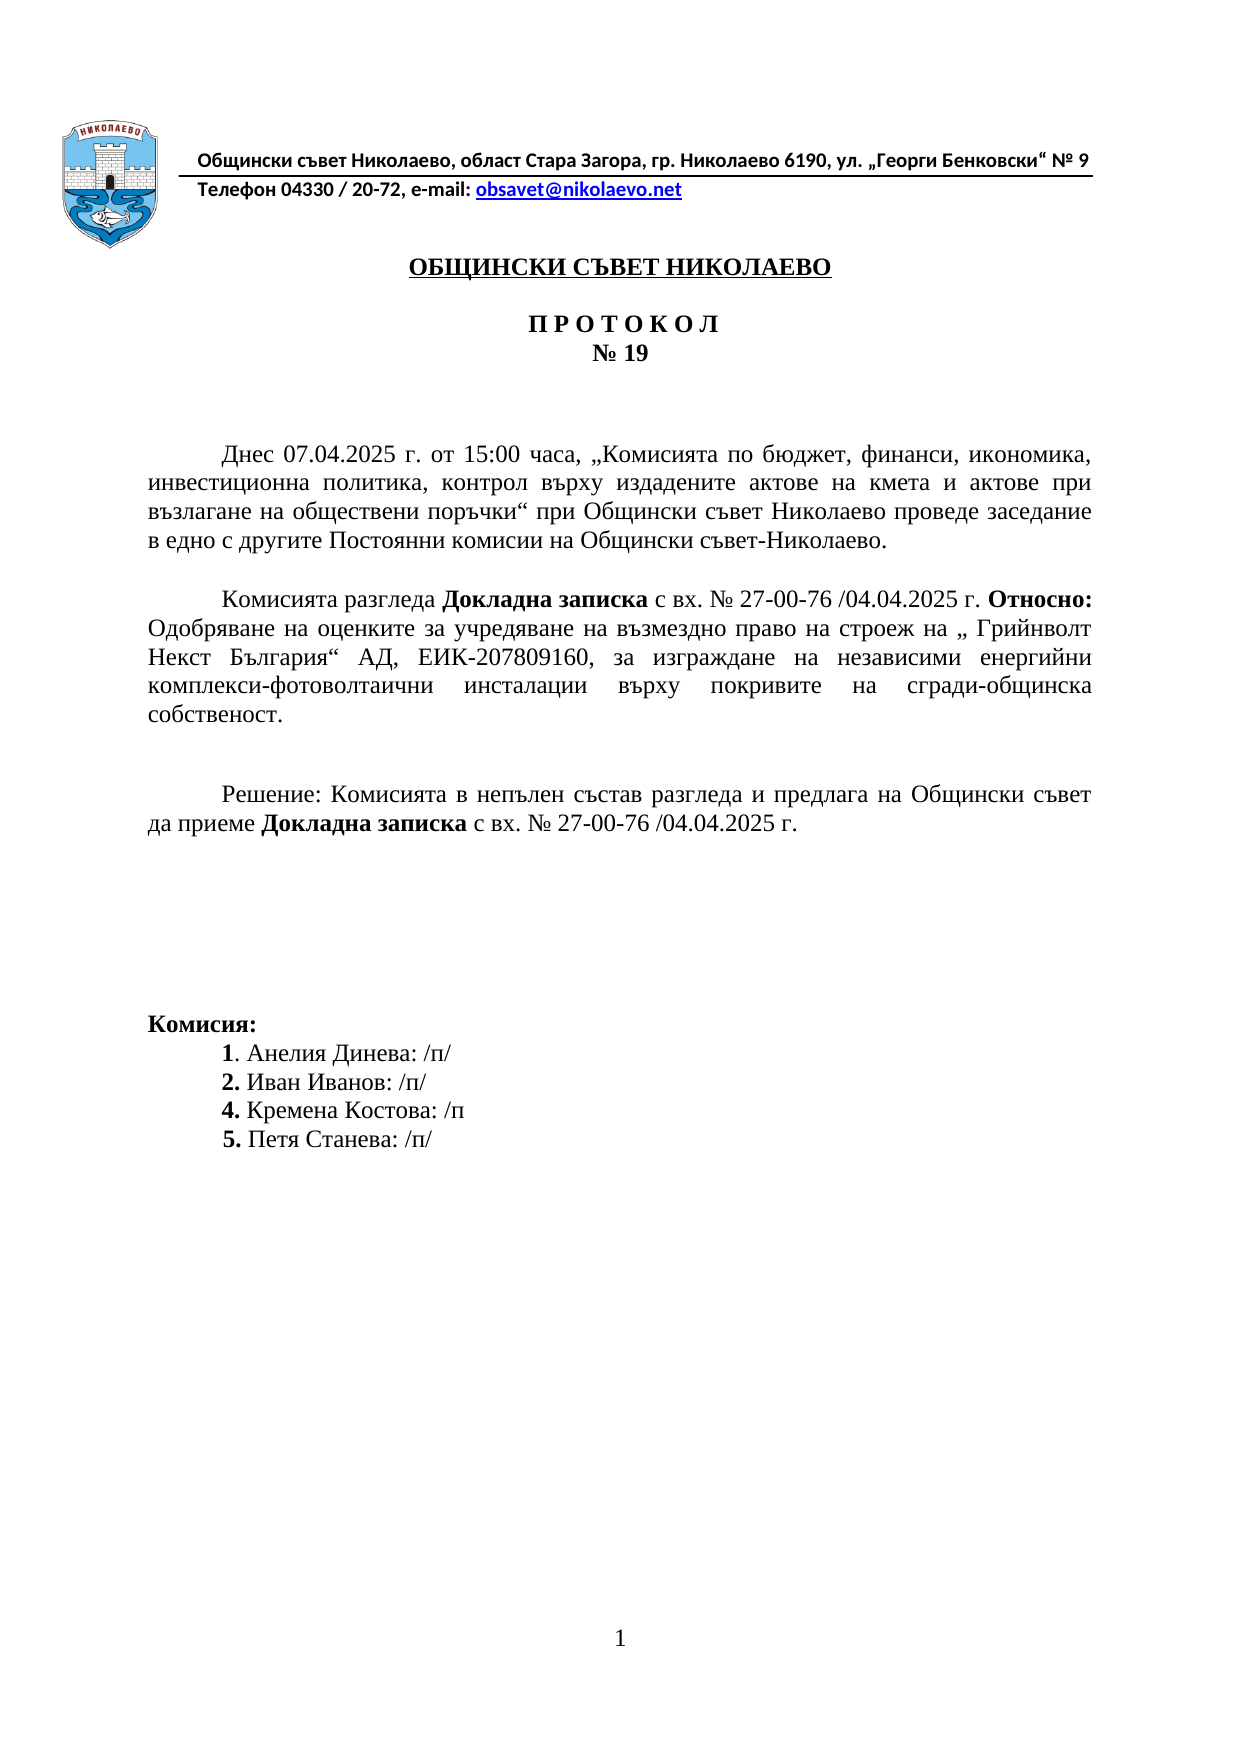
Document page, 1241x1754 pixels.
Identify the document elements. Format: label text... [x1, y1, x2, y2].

text Комисия: [148, 1009, 1093, 1038]
text П Р О Т О К О Л [148, 309, 1093, 338]
text 1. Анелия Динева: /п/ [148, 1038, 1093, 1067]
text 2. Иван Иванов: /п/ [148, 1067, 1093, 1095]
text 5. Петя Станева: /п/ [149, 1124, 1093, 1153]
text № 19 [148, 338, 1093, 367]
text Решение: Комисията в непълен състав разгледа и предлага на Общински съвет да приеме Докладна записка с вх. № 27-00-76 /04.04.2025 г. [148, 779, 1093, 837]
text ОБЩИНСКИ СЪВЕТ НИКОЛАЕВО [148, 252, 1093, 280]
text 4. Кремена Костова: /п [148, 1095, 1093, 1124]
text Комисията разгледа Докладна записка с вх. № 27-00-76 /04.04.2025 г. Относно: Одобряване на оценките за учредяване на възмездно право на строеж на „ Грийнволт Некст България“ АД, ЕИК-207809160, за изграждане на независими енергийни комплекси-фотоволтаични инсталации върху покривите на сгради-общинска собственост. [148, 584, 1093, 728]
text Телефон 04330 / 20-72, e-mail: obsavet@nikolaevo.net [179, 177, 1093, 202]
text Днес 07.04.2025 г. от 15:00 часа, „Комисията по бюджет, финанси, икономика, инвестиционна политика, контрол върху издадените актове на кмета и актове при възлагане на обществени поръчки“ при Общински съвет Николаево проведе заседание в едно с другите Постоянни комисии на Общински съвет-Николаево. [148, 439, 1093, 554]
text Общински съвет Николаево, област Стара Загора, гр. Николаево 6190, ул. „Георги Бенковски“ № 9 [179, 148, 1093, 175]
picture [42, 114, 179, 250]
